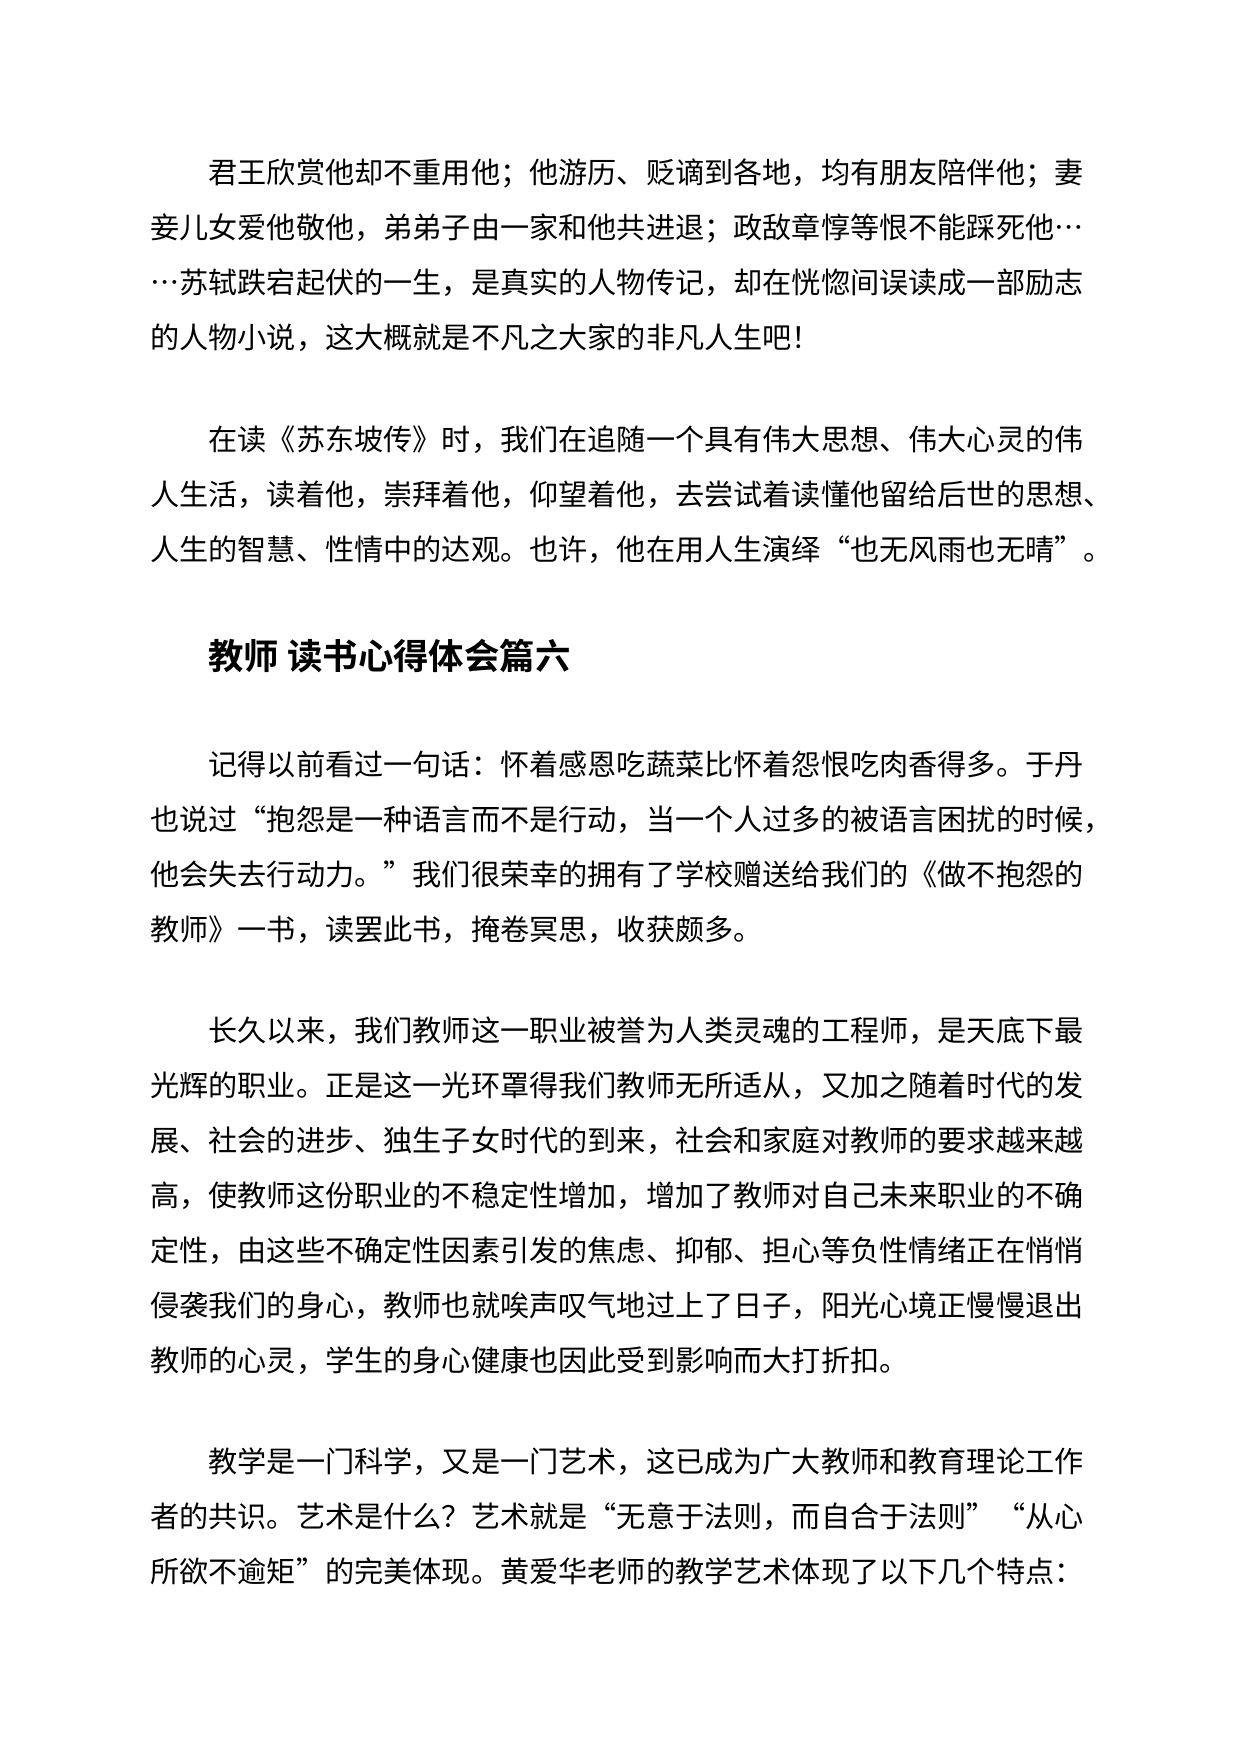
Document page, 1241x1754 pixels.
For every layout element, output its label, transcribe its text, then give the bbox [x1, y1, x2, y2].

text 在读《苏东坡传》时，我们在追随一个具有伟大思想、伟大心灵的伟人生活，读着他，崇拜着他，仰望着他，去尝试着读懂他留给后世的思想、人生的智慧、性情中的达观。也许，他在用人生演绎“也无风雨也无晴”。 [150, 416, 1090, 568]
text 记得以前看过一句话：怀着感恩吃蔬菜比怀着怨恨吃肉香得多。于丹也说过“抱怨是一种语言而不是行动，当一个人过多的被语言困扰的时候，他会失去行动力。”我们很荣幸的拥有了学校赠送给我们的《做不抱怨的教师》一书，读罢此书，掩卷冥思，收获颇多。 [150, 741, 1090, 948]
text 教学是一门科学，又是一门艺术，这已成为广大教师和教育理论工作者的共识。艺术是什么？艺术就是“无意于法则，而自合于法则”“从心所欲不逾矩”的完美体现。黄爱华老师的教学艺术体现了以下几个特点： [150, 1439, 1090, 1591]
text 教师 读书心得体会篇六 [150, 628, 1090, 679]
text 君王欣赏他却不重用他；他游历、贬谪到各地，均有朋友陪伴他；妻妾儿女爱他敬他，弟弟子由一家和他共进退；政敌章惇等恨不能踩死他……苏轼跌宕起伏的一生，是真实的人物传记，却在恍惚间误读成一部励志的人物小说，这大概就是不凡之大家的非凡人生吧！ [150, 150, 1090, 357]
text 长久以来，我们教师这一职业被誉为人类灵魂的工程师，是天底下最光辉的职业。正是这一光环罩得我们教师无所适从，又加之随着时代的发展、社会的进步、独生子女时代的到来，社会和家庭对教师的要求越来越高，使教师这份职业的不稳定性增加，增加了教师对自己未来职业的不确定性，由这些不确定性因素引发的焦虑、抑郁、担心等负性情绪正在悄悄侵袭我们的身心，教师也就唉声叹气地过上了日子，阳光心境正慢慢退出教师的心灵，学生的身心健康也因此受到影响而大打折扣。 [150, 1008, 1090, 1379]
